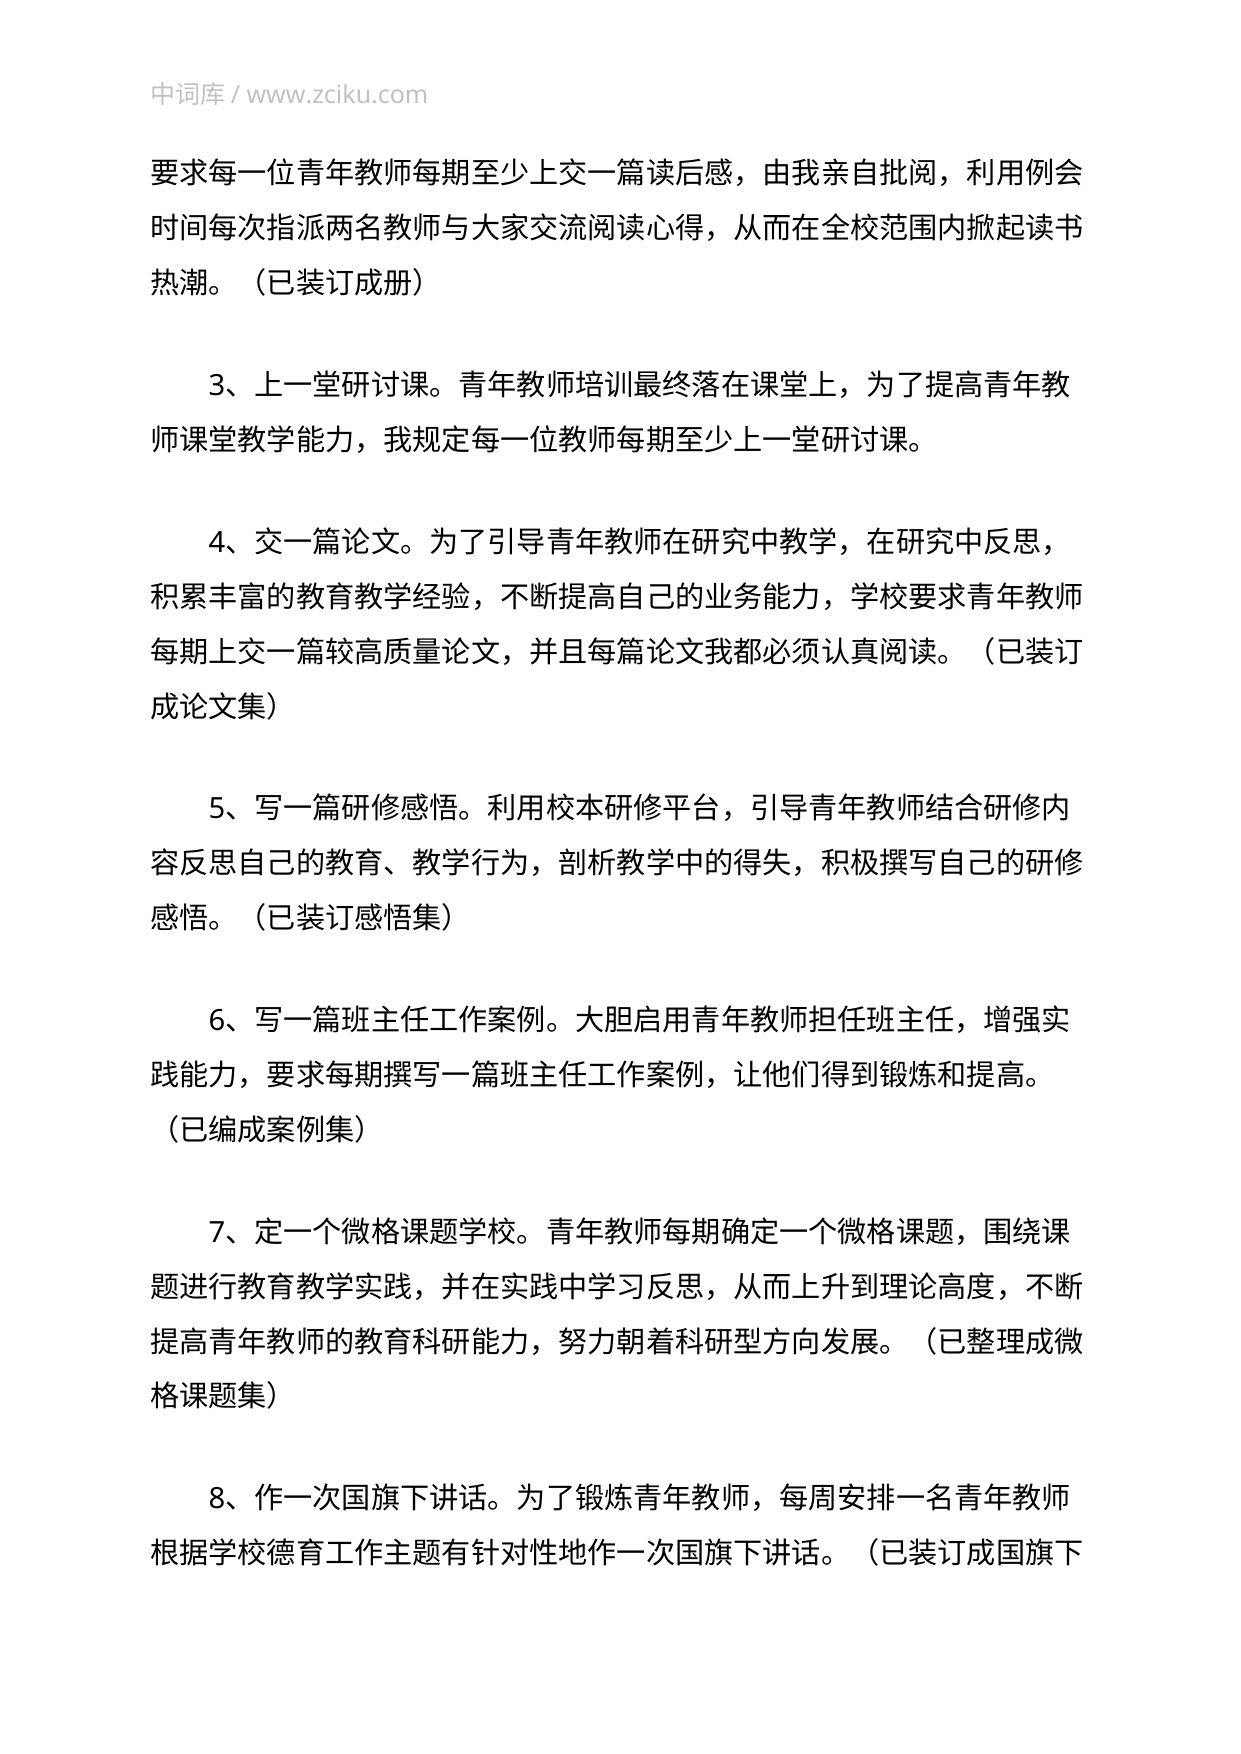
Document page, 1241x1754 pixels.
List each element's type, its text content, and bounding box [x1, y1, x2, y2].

text 5、写一篇研修感悟。利用校本研修平台，引导青年教师结合研修内容反思自己的教育、教学行为，剖析教学中的得失，积极撰写自己的研修感悟。（已装订感悟集） [150, 785, 1090, 937]
text 7、定一个微格课题学校。青年教师每期确定一个微格课题，围绕课题进行教育教学实践，并在实践中学习反思，从而上升到理论高度，不断提高青年教师的教育科研能力，努力朝着科研型方向发展。（已整理成微格课题集） [150, 1208, 1090, 1415]
text 6、写一篇班主任工作案例。大胆启用青年教师担任班主任，增强实践能力，要求每期撰写一篇班主任工作案例，让他们得到锻炼和提高。（已编成案例集） [150, 997, 1090, 1149]
text 4、交一篇论文。为了引导青年教师在研究中教学，在研究中反思，积累丰富的教育教学经验，不断提高自己的业务能力，学校要求青年教师每期上交一篇较高质量论文，并且每篇论文我都必须认真阅读。（已装订成论文集） [150, 518, 1090, 725]
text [150, 1475, 1090, 1572]
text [150, 150, 1090, 302]
text 3、上一堂研讨课。青年教师培训最终落在课堂上，为了提高青年教师课堂教学能力，我规定每一位教师每期至少上一堂研讨课。 [150, 362, 1090, 459]
